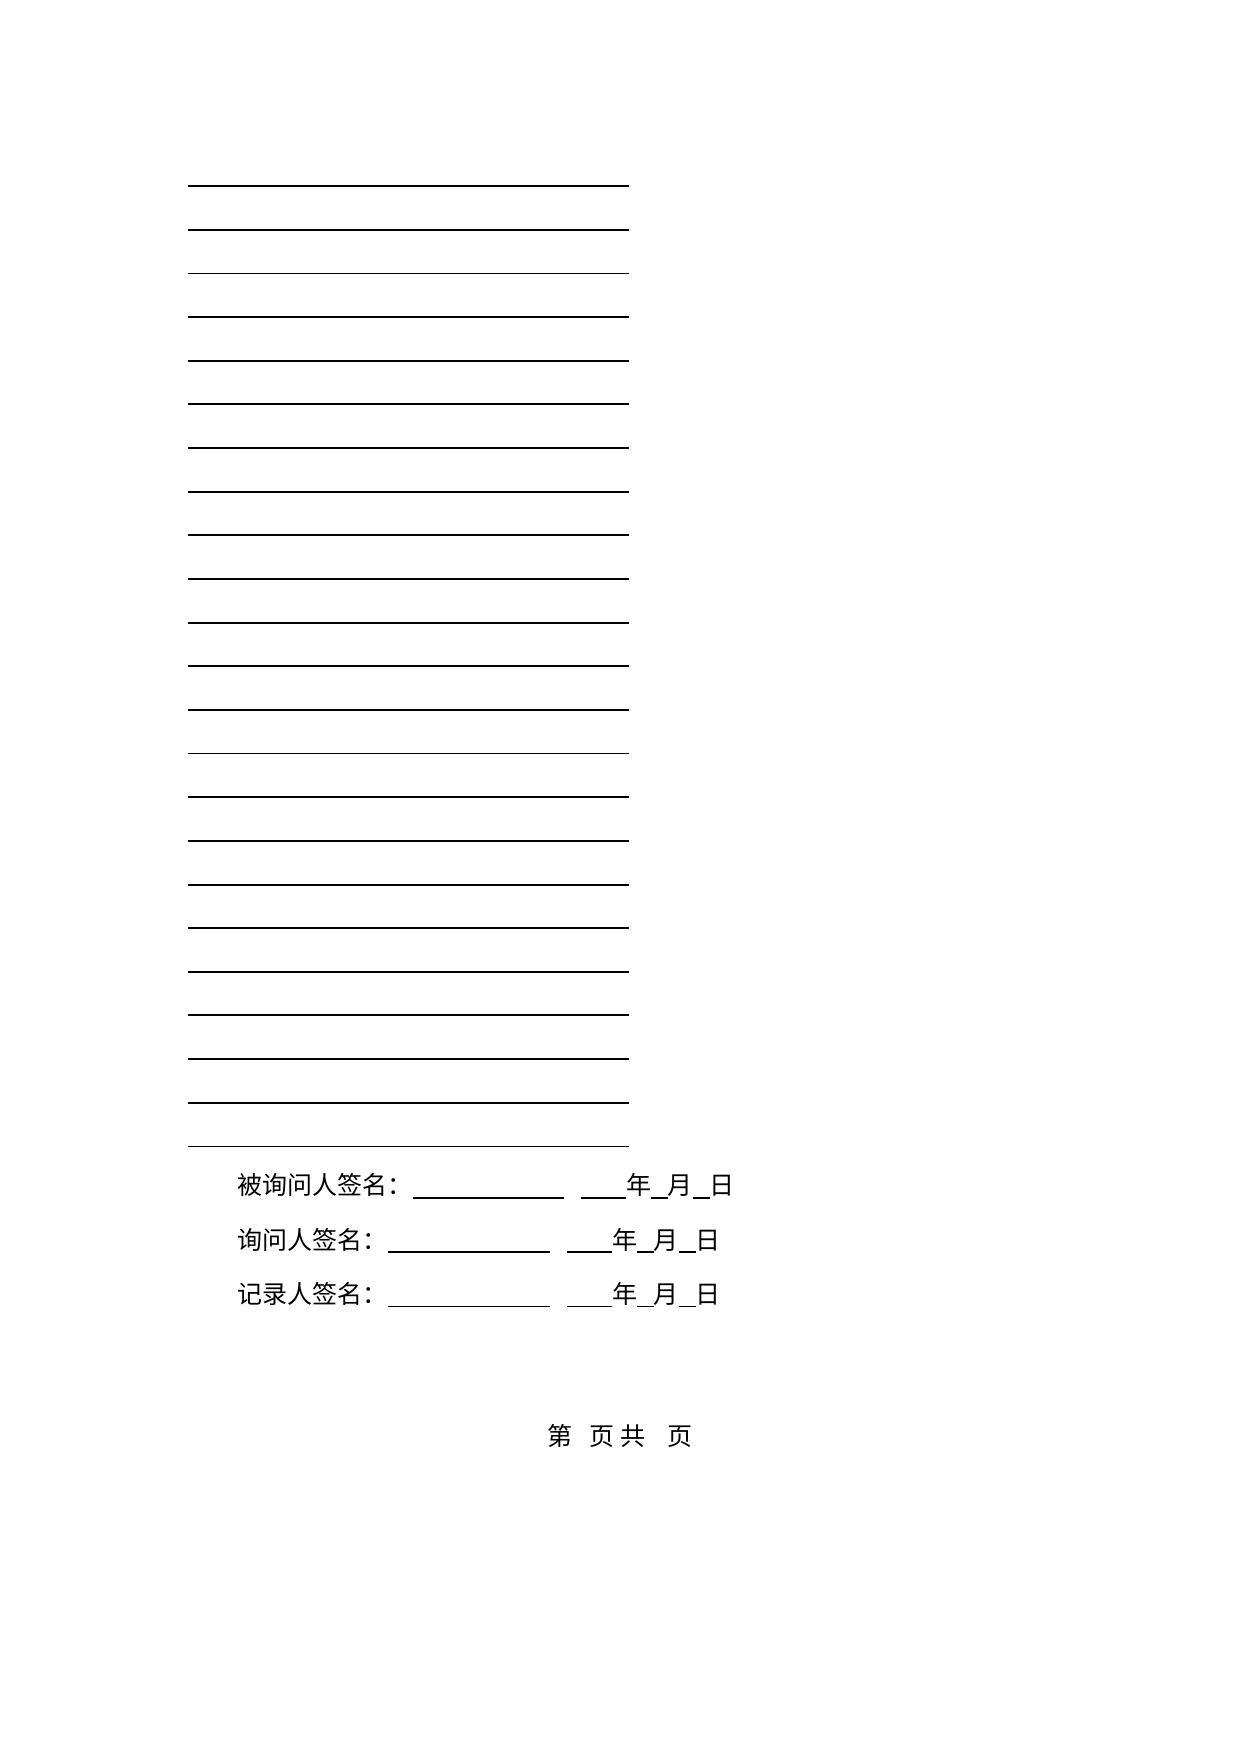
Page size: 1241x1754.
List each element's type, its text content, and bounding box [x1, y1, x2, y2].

text 第 页 共 页 [187, 1416, 1053, 1452]
text 询问人签名： 年 月 日 [187, 1220, 1053, 1256]
text 被询问人签名： 年 月 日 [187, 1166, 1053, 1202]
text 记录人签名： 年 月 日 [187, 1274, 1053, 1311]
